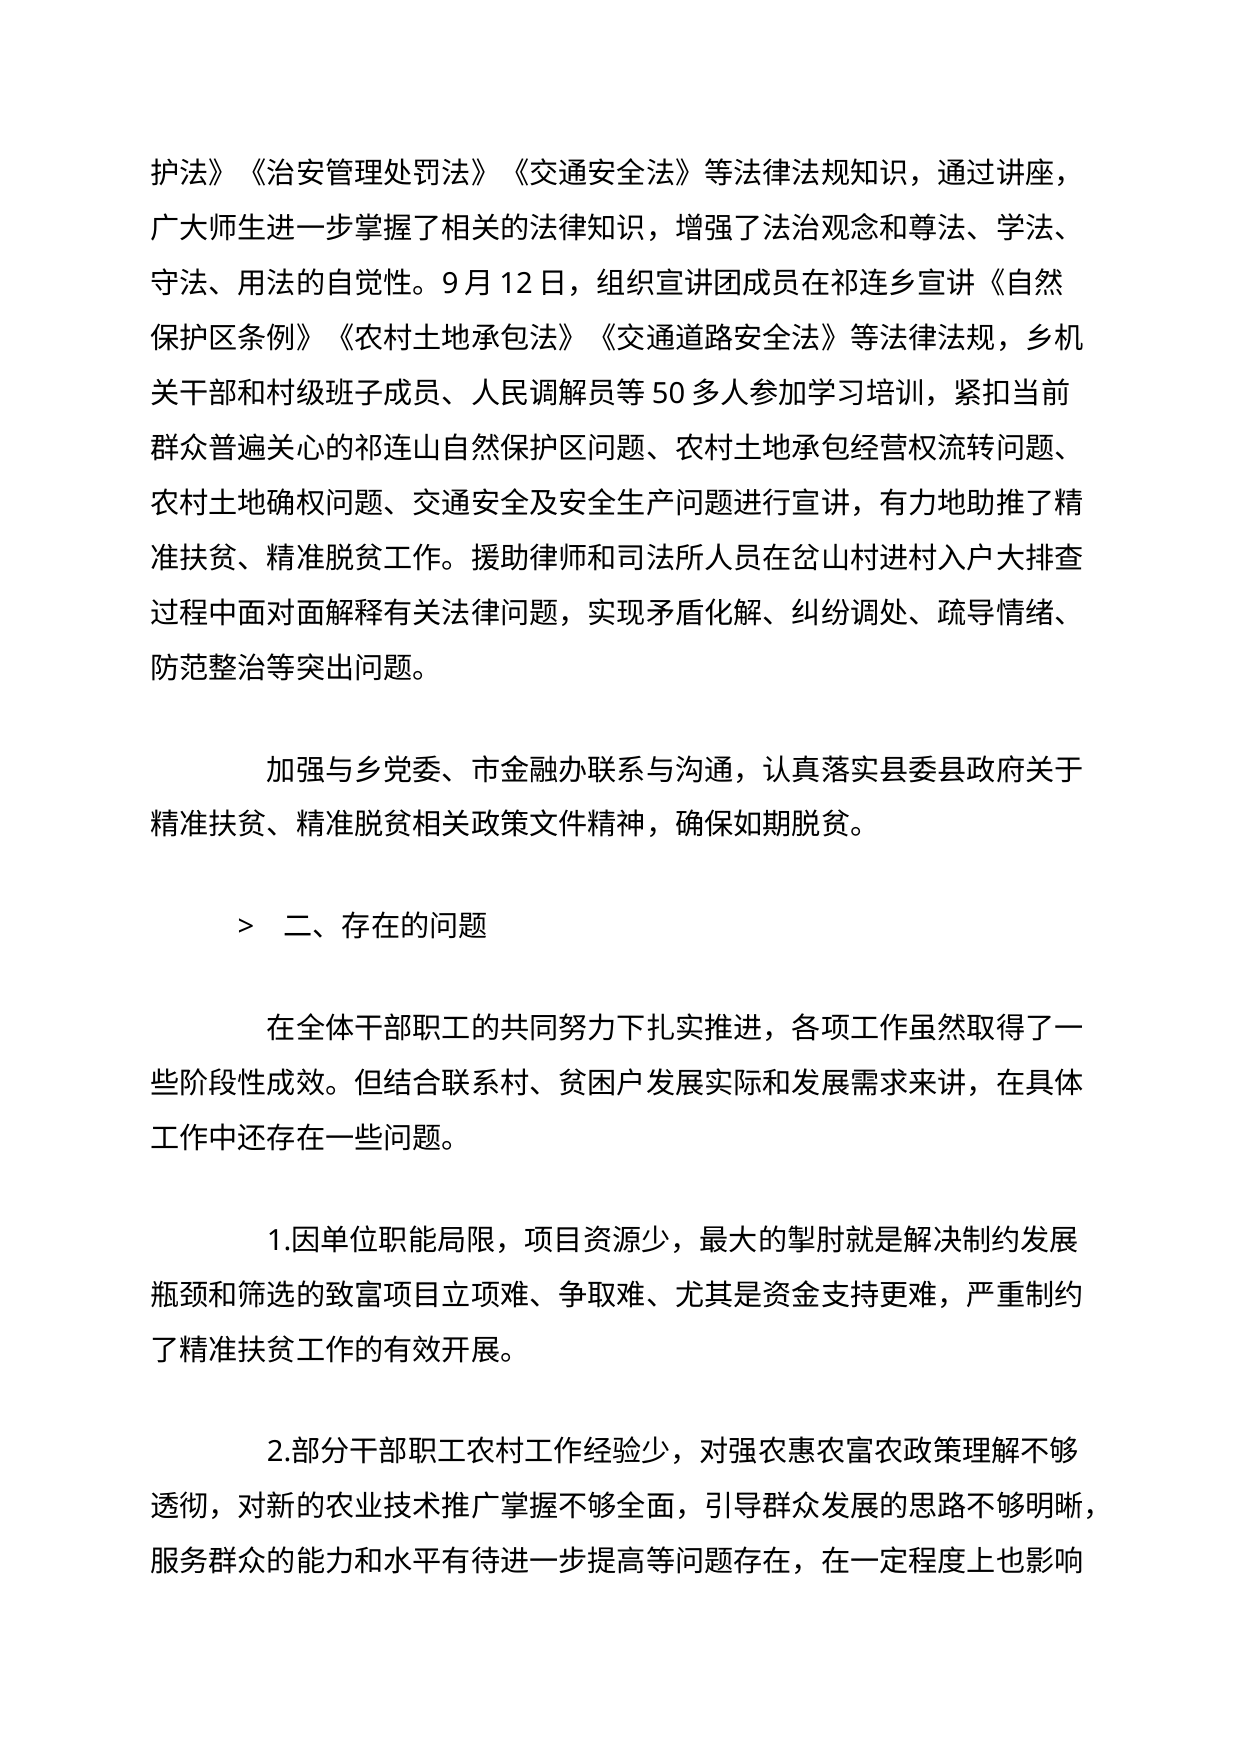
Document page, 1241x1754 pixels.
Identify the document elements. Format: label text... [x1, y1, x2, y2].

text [150, 150, 1090, 687]
text 1.因单位职能局限，项目资源少，最大的掣肘就是解决制约发展瓶颈和筛选的致富项目立项难、争取难、尤其是资金支持更难，严重制约了精准扶贫工作的有效开展。 [150, 1216, 1090, 1368]
text 在全体干部职工的共同努力下扎实推进，各项工作虽然取得了一些阶段性成效。但结合联系村、贫困户发展实际和发展需求来讲，在具体工作中还存在一些问题。 [150, 1005, 1090, 1157]
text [150, 1428, 1090, 1580]
text 加强与乡党委、市金融办联系与沟通，认真落实县委县政府关于精准扶贫、精准脱贫相关政策文件精神，确保如期脱贫。 [150, 746, 1090, 843]
text > 二、存在的问题 [150, 903, 1090, 945]
